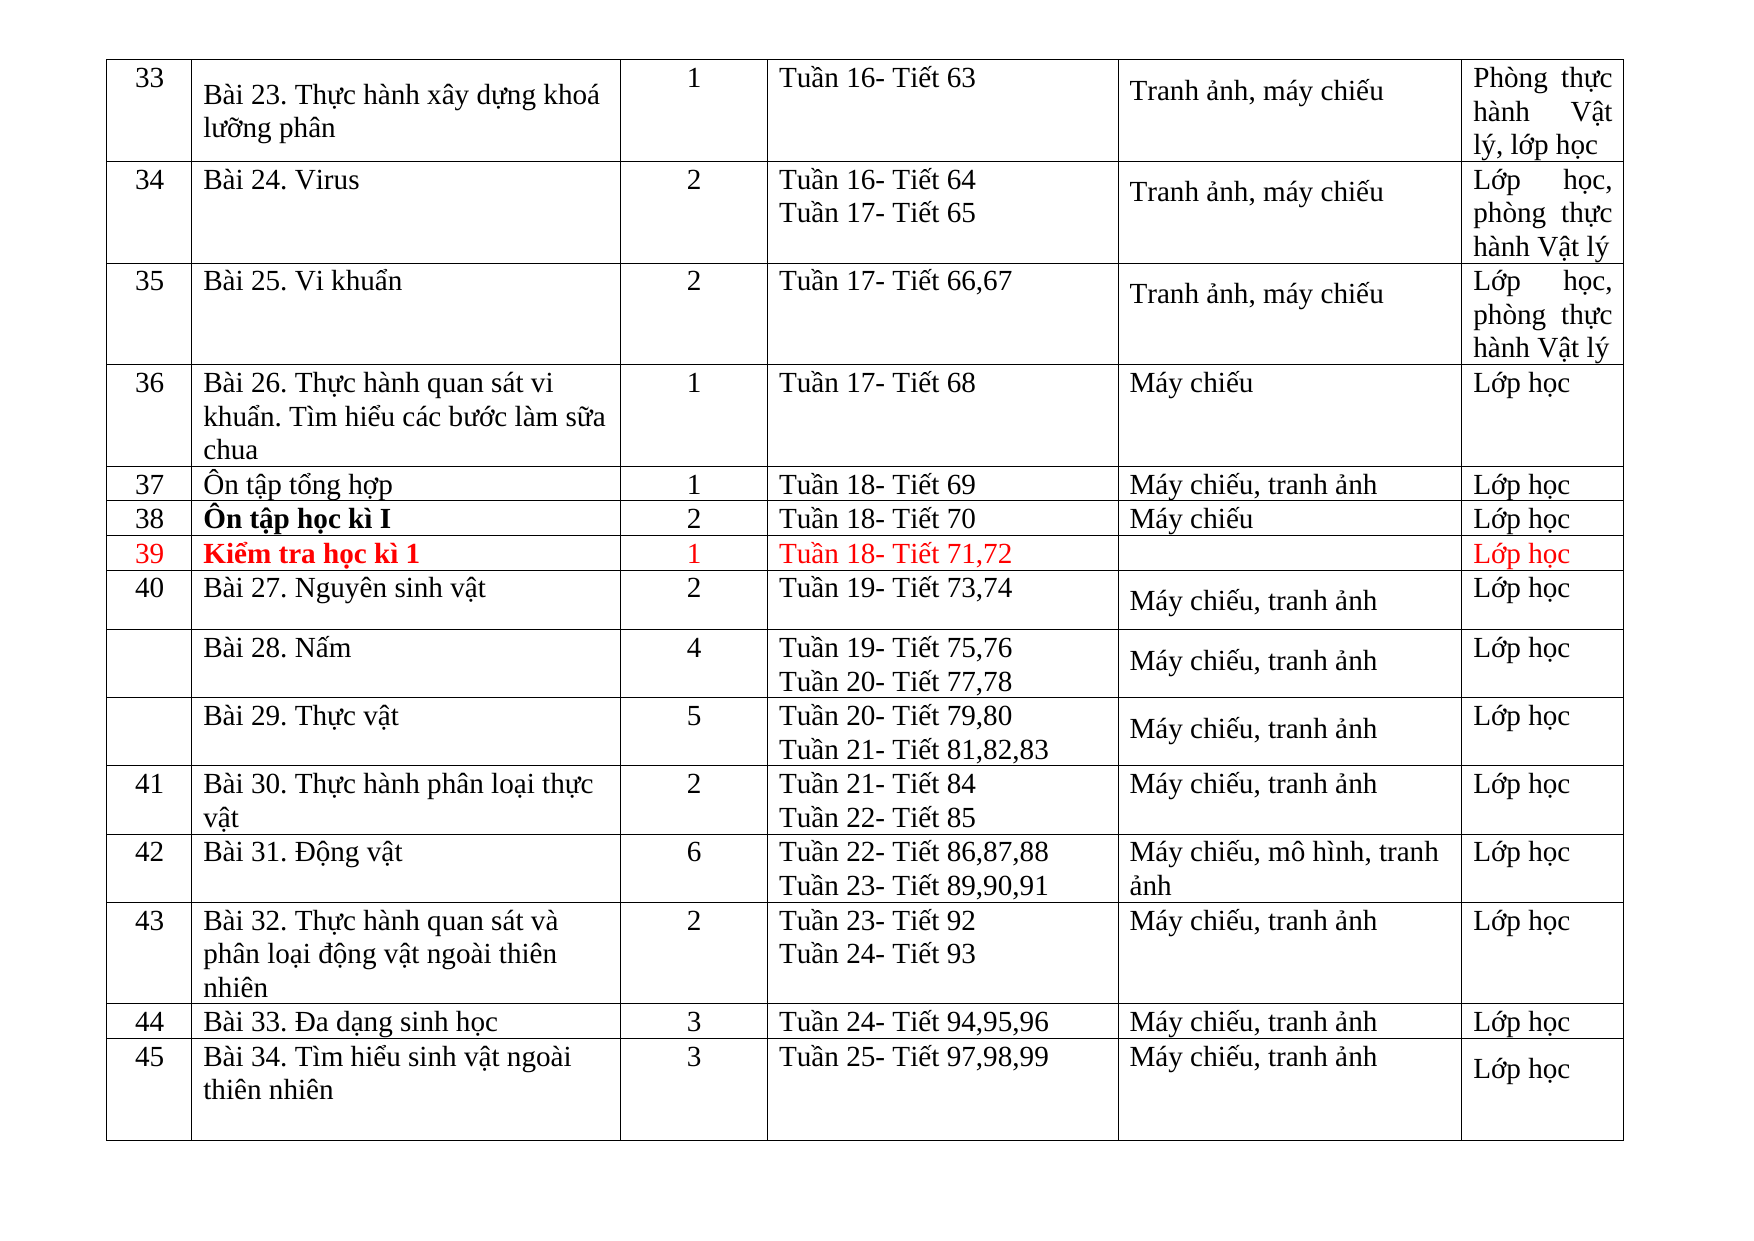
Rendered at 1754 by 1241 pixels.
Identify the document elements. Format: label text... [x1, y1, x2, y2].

table_cell Tuần 18- Tiết 70 [768, 501, 1118, 535]
table_cell Lớp học [1462, 571, 1623, 629]
table_cell 2 [621, 162, 767, 262]
table_cell Lớp học [1462, 501, 1623, 535]
table_cell Lớp học [1462, 766, 1623, 833]
table_cell Tuần 22- Tiết 86,87,88 Tuần 23- Tiết 89,90,91 [768, 835, 1118, 902]
table_cell [1119, 536, 1461, 569]
table_cell Ôn tập tổng hợp [192, 467, 620, 500]
table_cell Máy chiếu, tranh ảnh [1119, 1039, 1461, 1139]
table_cell 1 [621, 365, 767, 466]
table_cell Tuần 16- Tiết 64 Tuần 17- Tiết 65 [768, 162, 1118, 262]
table_cell 37 [107, 467, 191, 500]
table_cell Bài 34. Tìm hiểu sinh vật ngoài thiên nhiên [192, 1039, 620, 1139]
table_cell Máy chiếu, tranh ảnh [1119, 698, 1461, 765]
table_cell 35 [107, 264, 191, 364]
table_cell Máy chiếu, tranh ảnh [1119, 630, 1461, 697]
table_cell 2 [621, 766, 767, 833]
table_cell Tuần 20- Tiết 79,80 Tuần 21- Tiết 81,82,83 [768, 698, 1118, 765]
table_cell Tuần 18- Tiết 69 [768, 467, 1118, 500]
table_cell 2 [621, 264, 767, 364]
table_cell Lớp học [1462, 630, 1623, 697]
table_cell Lớp học [1462, 835, 1623, 902]
table_cell Bài 24. Virus [192, 162, 620, 262]
table_cell Lớp học [1462, 365, 1623, 466]
table_cell 40 [107, 571, 191, 629]
table_cell Tuần 17- Tiết 66,67 [768, 264, 1118, 364]
table_cell Máy chiếu, tranh ảnh [1119, 766, 1461, 833]
table_cell [107, 698, 191, 765]
table_cell Tuần 21- Tiết 84 Tuần 22- Tiết 85 [768, 766, 1118, 833]
table_cell 36 [107, 365, 191, 466]
table_cell Tuần 25- Tiết 97,98,99 [768, 1039, 1118, 1139]
table_cell Bài 27. Nguyên sinh vật [192, 571, 620, 629]
table_cell Lớp học [1462, 1039, 1623, 1139]
table_cell Tranh ảnh, máy chiếu [1119, 264, 1461, 364]
table_cell 33 [107, 60, 191, 161]
table_cell 39 [107, 536, 191, 569]
table_cell Máy chiếu, tranh ảnh [1119, 571, 1461, 629]
table_cell 1 [621, 467, 767, 500]
table_cell Bài 23. Thực hành xây dựng khoá lưỡng phân [192, 60, 620, 161]
table_cell Lớp học [1462, 698, 1623, 765]
table_cell 6 [621, 835, 767, 902]
table_cell Bài 32. Thực hành quan sát và phân loại động vật ngoài thiên nhiên [192, 903, 620, 1003]
table_cell Bài 26. Thực hành quan sát vi khuẩn. Tìm hiểu các bước làm sữa chua [192, 365, 620, 466]
table_cell Máy chiếu, mô hình, tranh ảnh [1119, 835, 1461, 902]
table_cell Lớp học, phòng thực hành Vật lý [1462, 264, 1623, 364]
table_cell Tuần 24- Tiết 94,95,96 [768, 1004, 1118, 1038]
table_cell 43 [107, 903, 191, 1003]
table_cell Lớp học [1462, 903, 1623, 1003]
table_cell 34 [107, 162, 191, 262]
table_cell 2 [621, 571, 767, 629]
table_cell 4 [621, 630, 767, 697]
table_cell Tuần 19- Tiết 73,74 [768, 571, 1118, 629]
table_cell 41 [107, 766, 191, 833]
table_cell 2 [621, 501, 767, 535]
table_cell 45 [107, 1039, 191, 1139]
table_cell Máy chiếu, tranh ảnh [1119, 1004, 1461, 1038]
table_cell Máy chiếu [1119, 501, 1461, 535]
table_cell Máy chiếu [1119, 365, 1461, 466]
table_cell Bài 28. Nấm [192, 630, 620, 697]
table_cell Tuần 17- Tiết 68 [768, 365, 1118, 466]
table_cell Tuần 23- Tiết 92 Tuần 24- Tiết 93 [768, 903, 1118, 1003]
table_cell Máy chiếu, tranh ảnh [1119, 467, 1461, 500]
table_cell Kiểm tra học kì 1 [192, 536, 620, 569]
table_cell Bài 33. Đa dạng sinh học [192, 1004, 620, 1038]
table_cell Bài 30. Thực hành phân loại thực vật [192, 766, 620, 833]
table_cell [1119, 60, 1461, 161]
table_cell 1 [621, 536, 767, 569]
table_cell 3 [621, 1004, 767, 1038]
table_cell Ôn tập học kì I [192, 501, 620, 535]
table_cell Tranh ảnh, máy chiếu [1119, 162, 1461, 262]
table_cell 1 [621, 60, 767, 161]
table_cell Lớp học [1462, 1004, 1623, 1038]
table_cell Lớp học, phòng thực hành Vật lý [1462, 162, 1623, 262]
table_cell 5 [621, 698, 767, 765]
table_cell 42 [107, 835, 191, 902]
table_cell Máy chiếu, tranh ảnh [1119, 903, 1461, 1003]
table_cell 2 [621, 903, 767, 1003]
table_cell Tuần 16- Tiết 63 [768, 60, 1118, 161]
table_cell 3 [621, 1039, 767, 1139]
table_cell 38 [107, 501, 191, 535]
table_cell Phòng thực hành Vật lý, lớp học [1462, 60, 1623, 161]
table_cell Bài 25. Vi khuẩn [192, 264, 620, 364]
table_cell Bài 31. Động vật [192, 835, 620, 902]
table_cell 44 [107, 1004, 191, 1038]
table_cell Tuần 19- Tiết 75,76 Tuần 20- Tiết 77,78 [768, 630, 1118, 697]
table_cell Bài 29. Thực vật [192, 698, 620, 765]
table_cell [107, 630, 191, 697]
table_cell Lớp học [1462, 536, 1623, 569]
table_cell Tuần 18- Tiết 71,72 [768, 536, 1118, 569]
table_cell Lớp học [1462, 467, 1623, 500]
